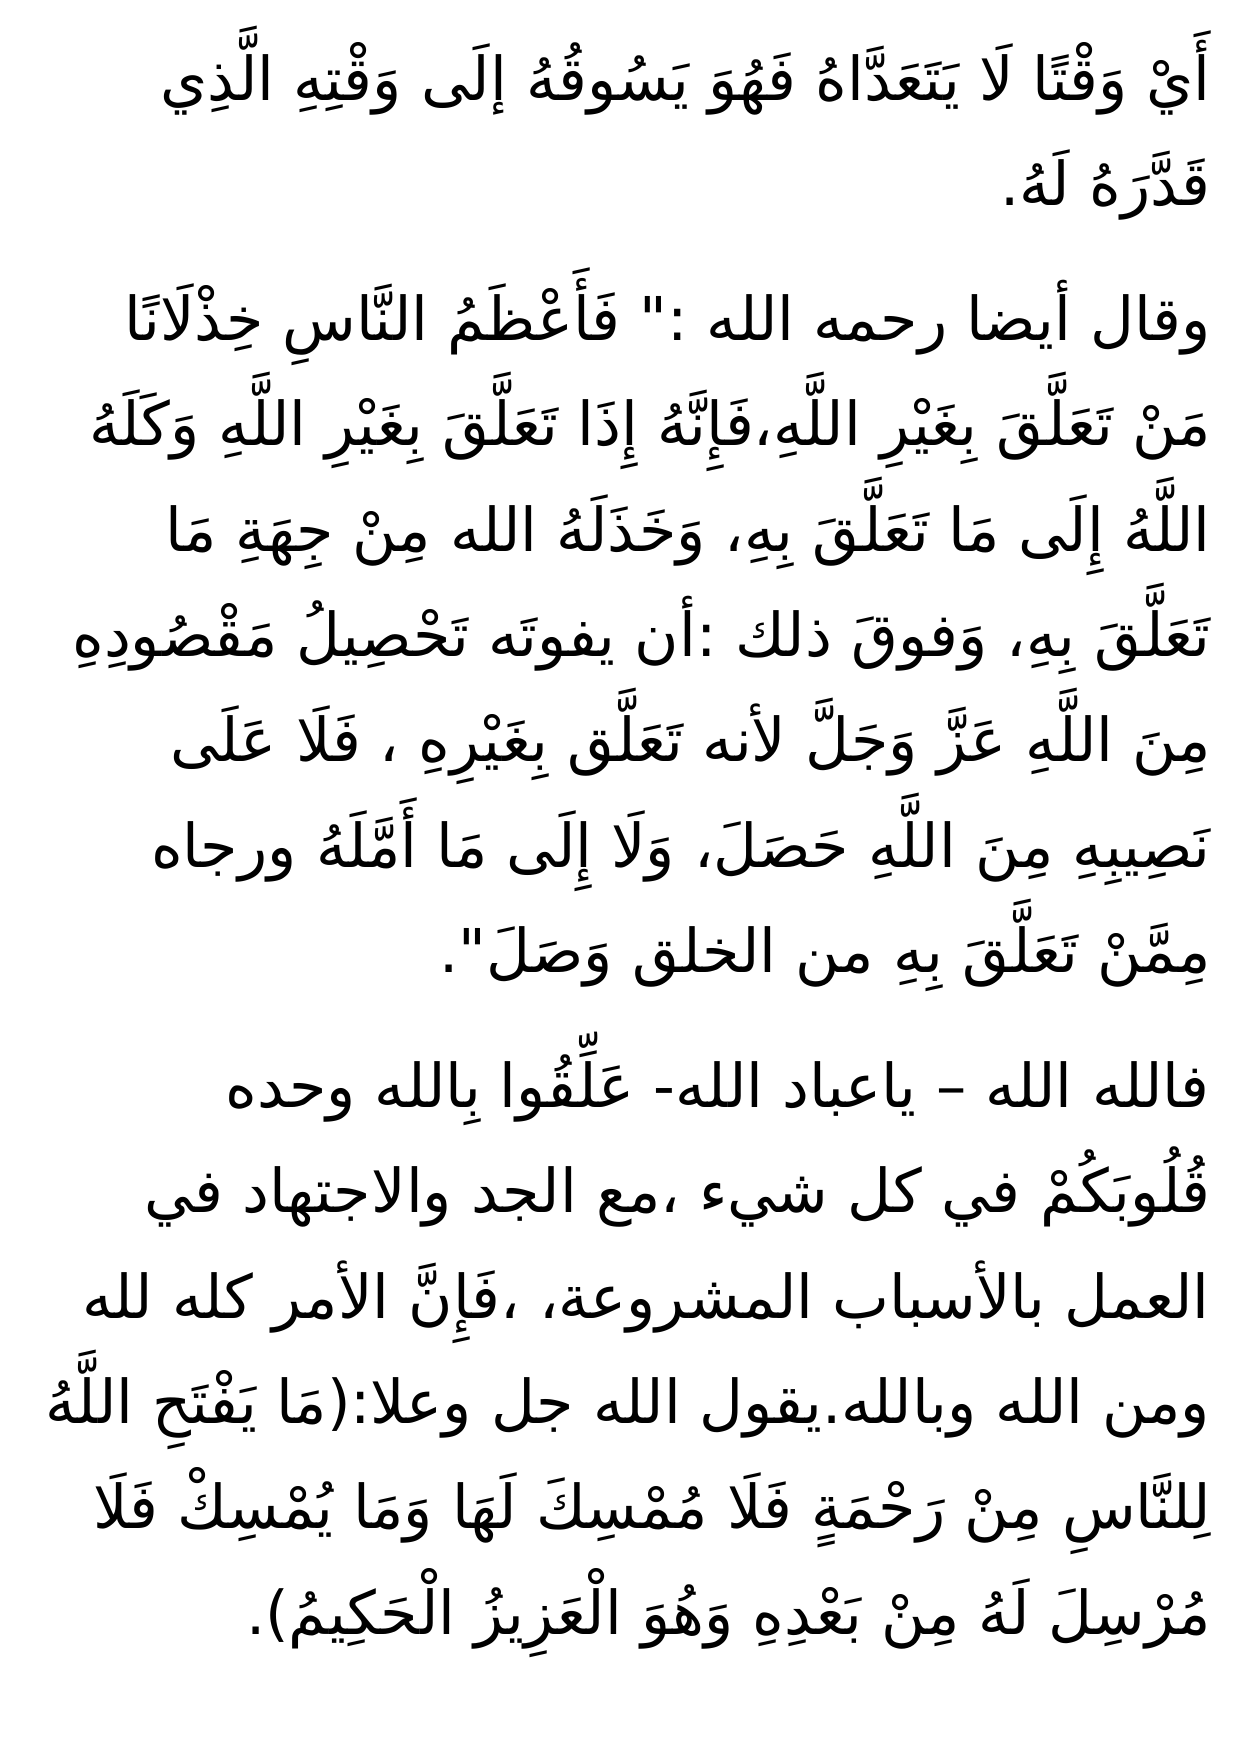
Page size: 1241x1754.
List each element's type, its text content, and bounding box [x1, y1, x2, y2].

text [44, 44, 1211, 220]
text فالله الله – ياعباد الله- عَلِّقُوا بِالله وحده قُلُوبَكُمْ في كل شيء ،مع الجد والاجتهاد في العمل بالأسباب المشروعة، ،فَإِنَّ الأمر كله لله ومن الله وبالله.يقول الله جل وعلا:(مَا يَفْتَحِ اللَّهُ لِلنَّاسِ مِنْ رَحْمَةٍ فَلَا مُمْسِكَ لَهَا وَمَا يُمْسِكْ فَلَا مُرْسِلَ لَهُ مِنْ بَعْدِهِ وَهُوَ الْعَزِيزُ الْحَكِيمُ). [44, 1051, 1211, 1649]
text وقال أيضا رحمه الله :" فَأَعْظَمُ النَّاسِ خِذْلَانًا مَنْ تَعَلَّقَ بِغَيْرِ اللَّهِ،فَإِنَّهُ إِذَا تَعَلَّقَ بِغَيْرِ اللَّهِ وَكَلَهُ اللَّهُ إِلَى مَا تَعَلَّقَ بِهِ، وَخَذَلَهُ الله مِنْ جِهَةِ مَا تَعَلَّقَ بِهِ، وَفوقَ ذلك :أن يفوتَه تَحْصِيلُ مَقْصُودِهِ مِنَ اللَّهِ عَزَّ وَجَلَّ لأنه تَعَلَّق بِغَيْرِهِ ، فَلَا عَلَى نَصِيبِهِ مِنَ اللَّهِ حَصَلَ، وَلَا إِلَى مَا أَمَّلَهُ ورجاه مِمَّنْ تَعَلَّقَ بِهِ من الخلق وَصَلَ". [44, 284, 1211, 987]
